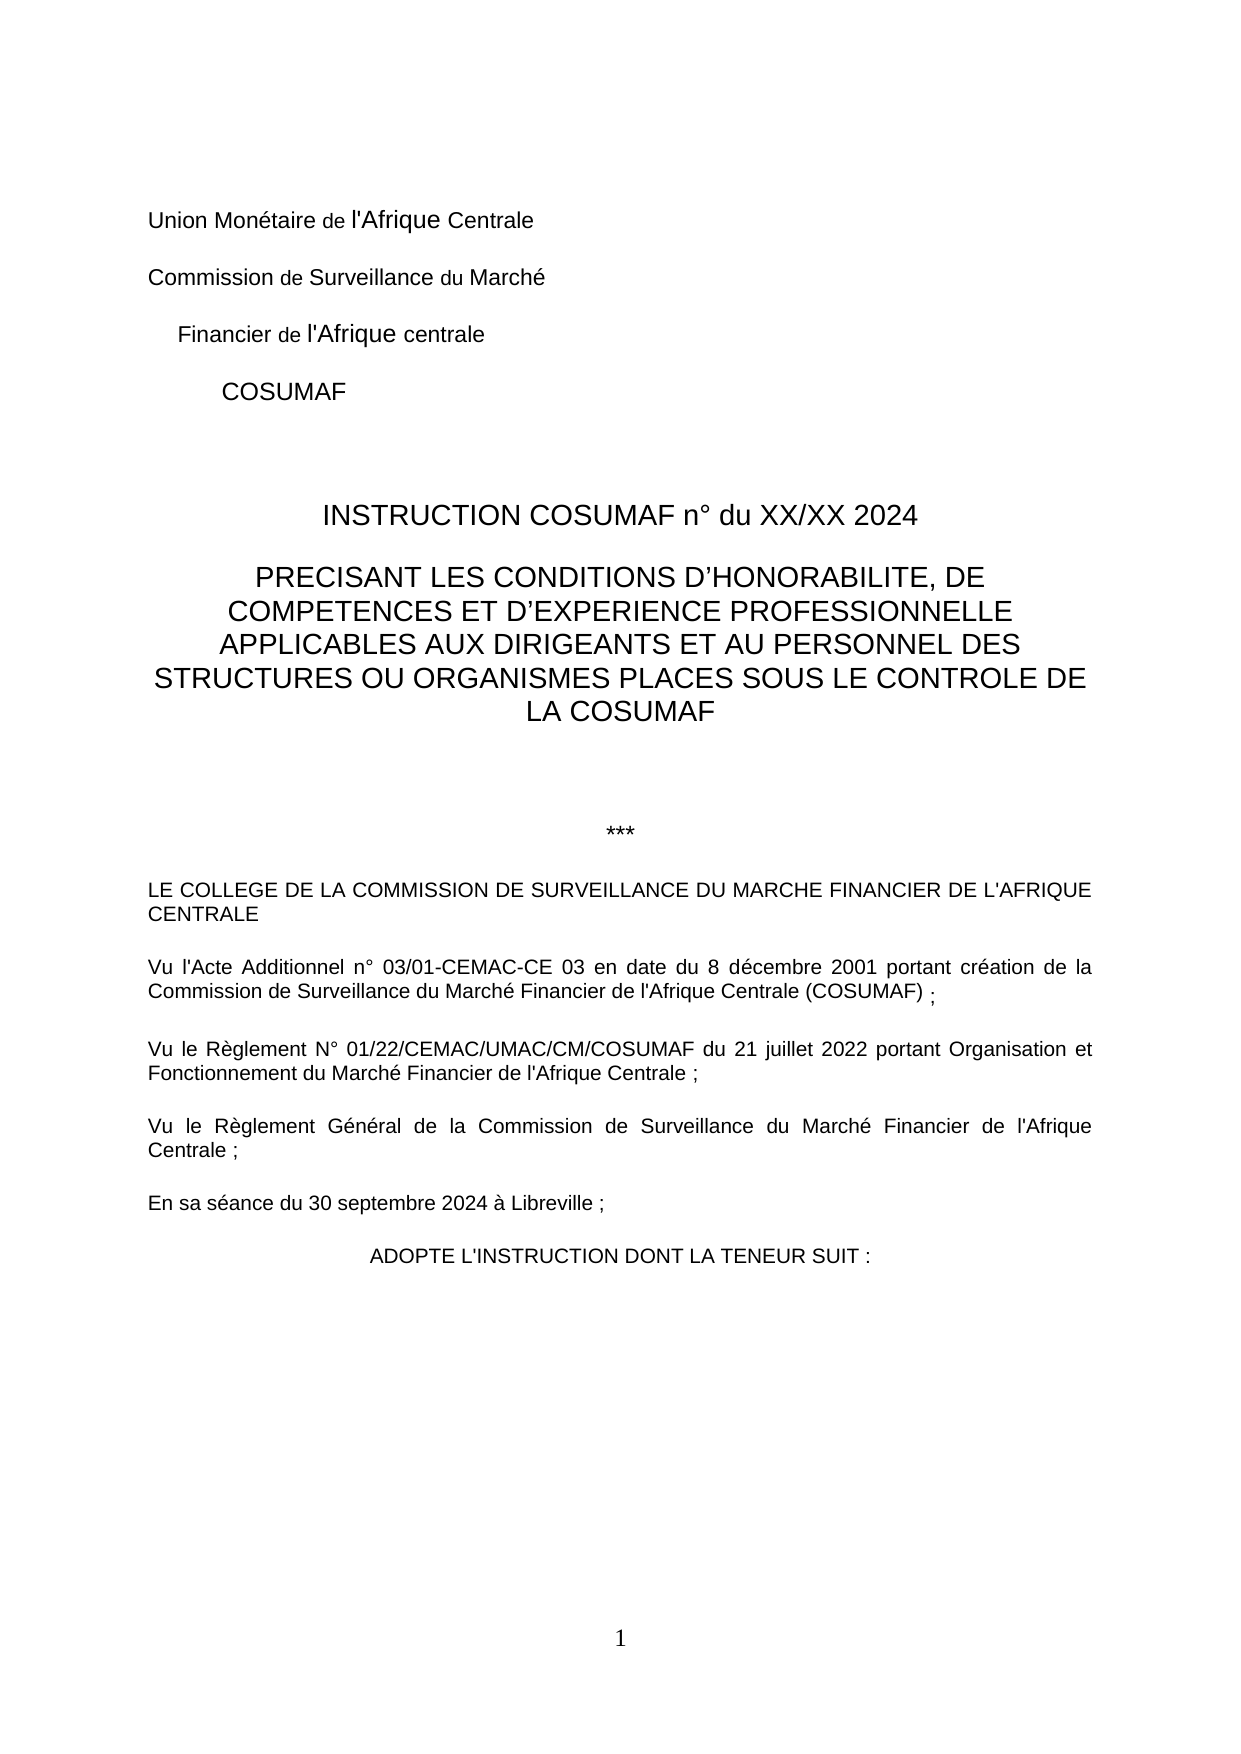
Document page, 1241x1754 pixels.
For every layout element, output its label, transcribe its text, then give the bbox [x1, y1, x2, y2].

text COSUMAF [221, 377, 1093, 406]
text INSTRUCTION COSUMAF n° du XX/XX 2024 [148, 497, 1093, 531]
text Vu le Règlement N° 01/22/CEMAC/UMAC/CM/COSUMAF du 21 juillet 2022 portant Organisation et Fonctionnement du Marché Financier de l'Afrique Centrale ; [148, 1037, 1093, 1084]
text *** [148, 820, 1093, 848]
text ADOPTE L'INSTRUCTION DONT LA TENEUR SUIT : [148, 1244, 1093, 1268]
text Commission de Surveillance du Marché [148, 263, 1093, 290]
text En sa séance du 30 septembre 2024 à Libreville ; [148, 1191, 1093, 1215]
text Vu le Règlement Général de la Commission de Surveillance du Marché Financier de l'Afrique Centrale ; [148, 1114, 1093, 1162]
text PRECISANT LES CONDITIONS D’HONORABILITE, DE COMPETENCES ET D’EXPERIENCE PROFESSIONNELLE APPLICABLES AUX DIRIGEANTS ET AU PERSONNEL DES STRUCTURES OU ORGANISMES PLACES SOUS LE CONTROLE DE LA COSUMAF [148, 560, 1093, 728]
text Vu l'Acte Additionnel n° 03/01-CEMAC-CE 03 en date du 8 décembre 2001 portant création de la Commission de Surveillance du Marché Financier de l'Afrique Centrale (COSUMAF) ; [148, 955, 1093, 1007]
text LE COLLEGE DE LA COMMISSION DE SURVEILLANCE DU MARCHE FINANCIER DE L'AFRIQUE CENTRALE [148, 878, 1093, 926]
text Union Monétaire de l'Afrique Centrale [148, 206, 1093, 234]
text Financier de l'Afrique centrale [177, 319, 1093, 348]
